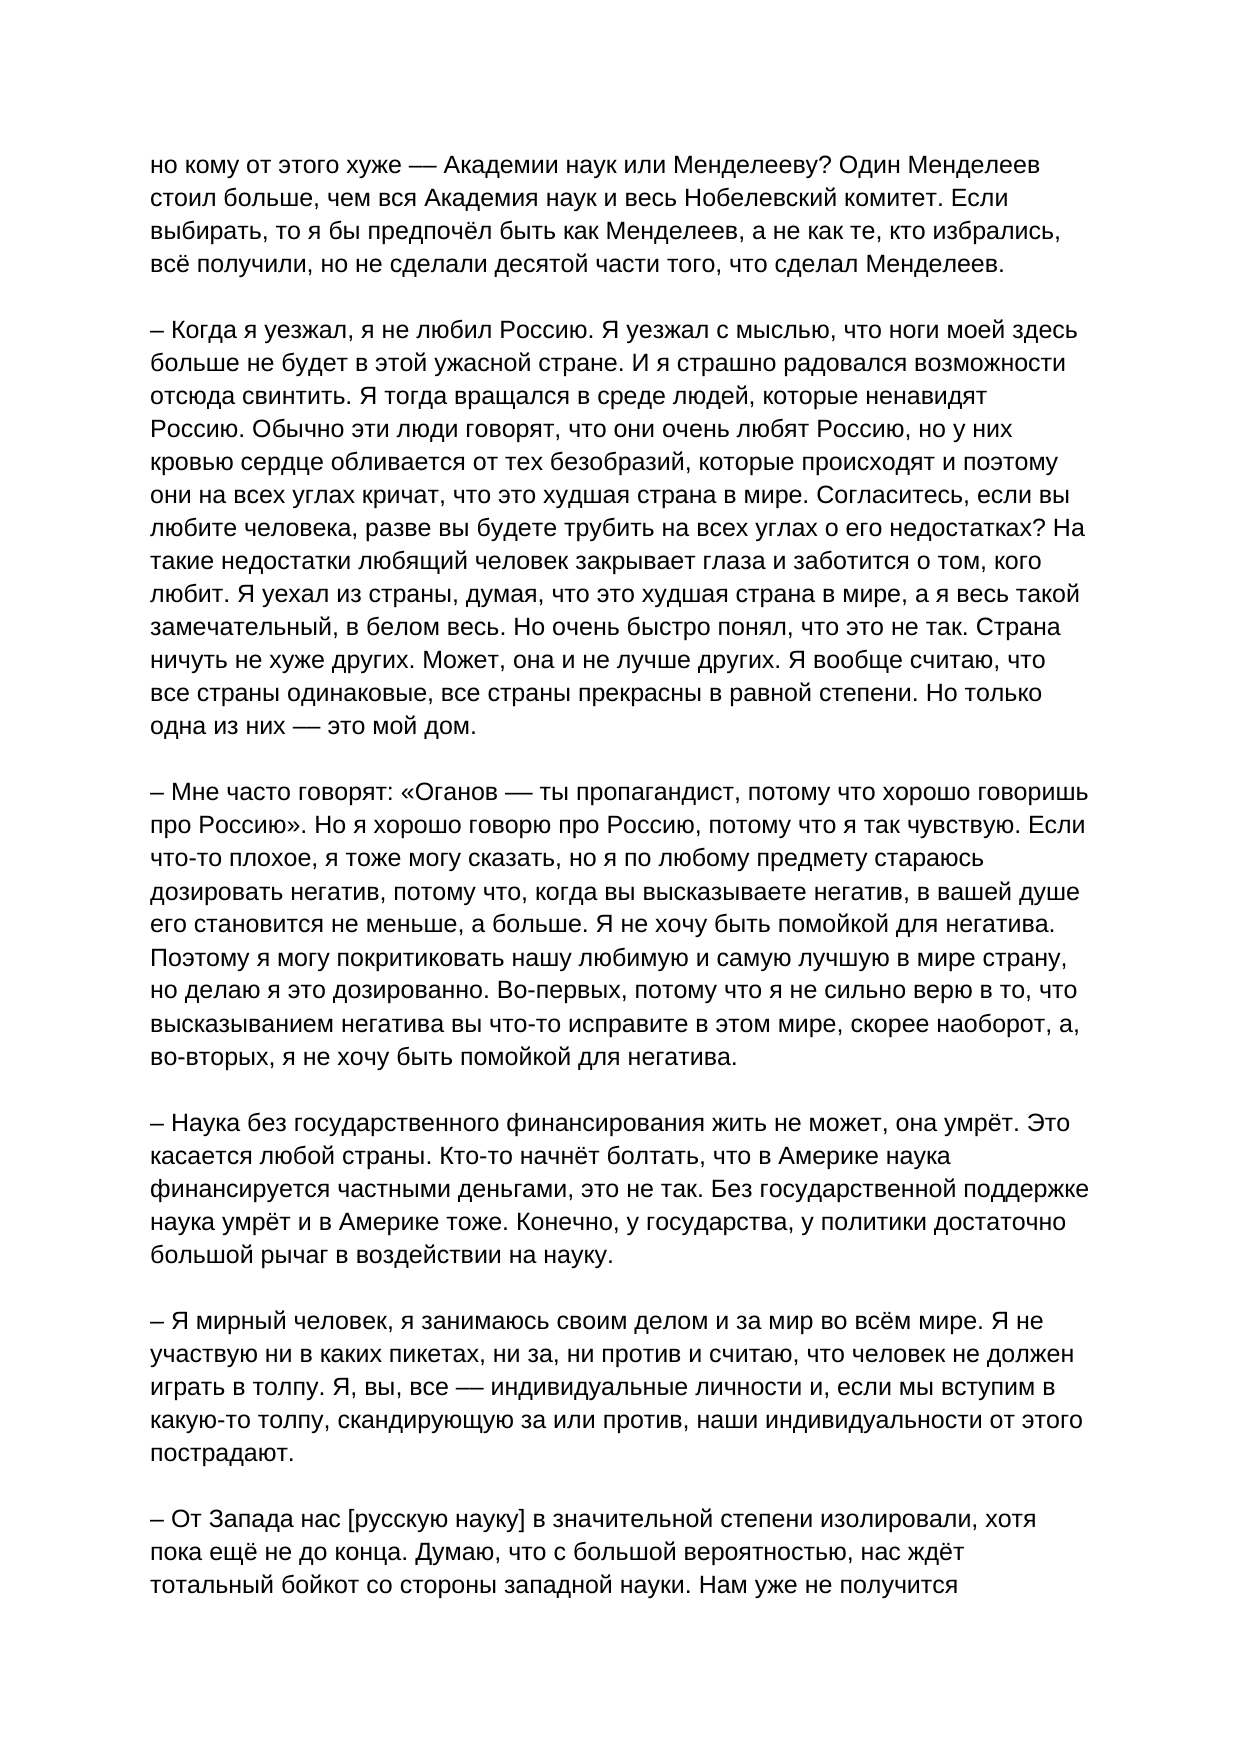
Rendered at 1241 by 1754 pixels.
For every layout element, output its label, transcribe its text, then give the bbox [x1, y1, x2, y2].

text – Наука без государственного финансирования жить не может, она умрёт. Это касается любой страны. Кто-то начнёт болтать, что в Америке наука финансируется частными деньгами, это не так. Без государственной поддержке наука умрёт и в Америке тоже. Конечно, у государства, у политики достаточно большой рычаг в воздействии на науку. [150, 1108, 1090, 1268]
text – Я мирный человек, я занимаюсь своим делом и за мир во всём мире. Я не участвую ни в каких пикетах, ни за, ни против и считаю, что человек не должен играть в толпу. Я, вы, все –– индивидуальные личности и, если мы вступим в какую-то толпу, скандирующую за или против, наши индивидуальности от этого пострадают. [150, 1306, 1090, 1467]
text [150, 1504, 1090, 1599]
text – Когда я уезжал, я не любил Россию. Я уезжал с мыслью, что ноги моей здесь больше не будет в этой ужасной стране. И я страшно радовался возможности отсюда свинтить. Я тогда вращался в среде людей, которые ненавидят Россию. Обычно эти люди говорят, что они очень любят Россию, но у них кровью сердце обливается от тех безобразий, которые происходят и поэтому они на всех углах кричат, что это худшая страна в мире. Согласитесь, если вы любите человека, разве вы будете трубить на всех углах о его недостатках? На такие недостатки любящий человек закрывает глаза и заботится о том, кого любит. Я уехал из страны, думая, что это худшая страна в мире, а я весь такой замечательный, в белом весь. Но очень быстро понял, что это не так. Страна ничуть не хуже других. Может, она и не лучше других. Я вообще считаю, что все страны одинаковые, все страны прекрасны в равной степени. Но только одна из них –– это мой дом. [150, 315, 1090, 740]
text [150, 150, 1090, 278]
text – Мне часто говорят: «Оганов –– ты пропагандист, потому что хорошо говоришь про Россию». Но я хорошо говорю про Россию, потому что я так чувствую. Если что-то плохое, я тоже могу сказать, но я по любому предмету стараюсь дозировать негатив, потому что, когда вы высказываете негатив, в вашей душе его становится не меньше, а больше. Я не хочу быть помойкой для негатива. Поэтому я могу покритиковать нашу любимую и самую лучшую в мире страну, но делаю я это дозированно. Во-первых, потому что я не сильно верю в то, что высказыванием негатива вы что-то исправите в этом мире, скорее наоборот, а, во-вторых, я не хочу быть помойкой для негатива. [150, 777, 1090, 1070]
